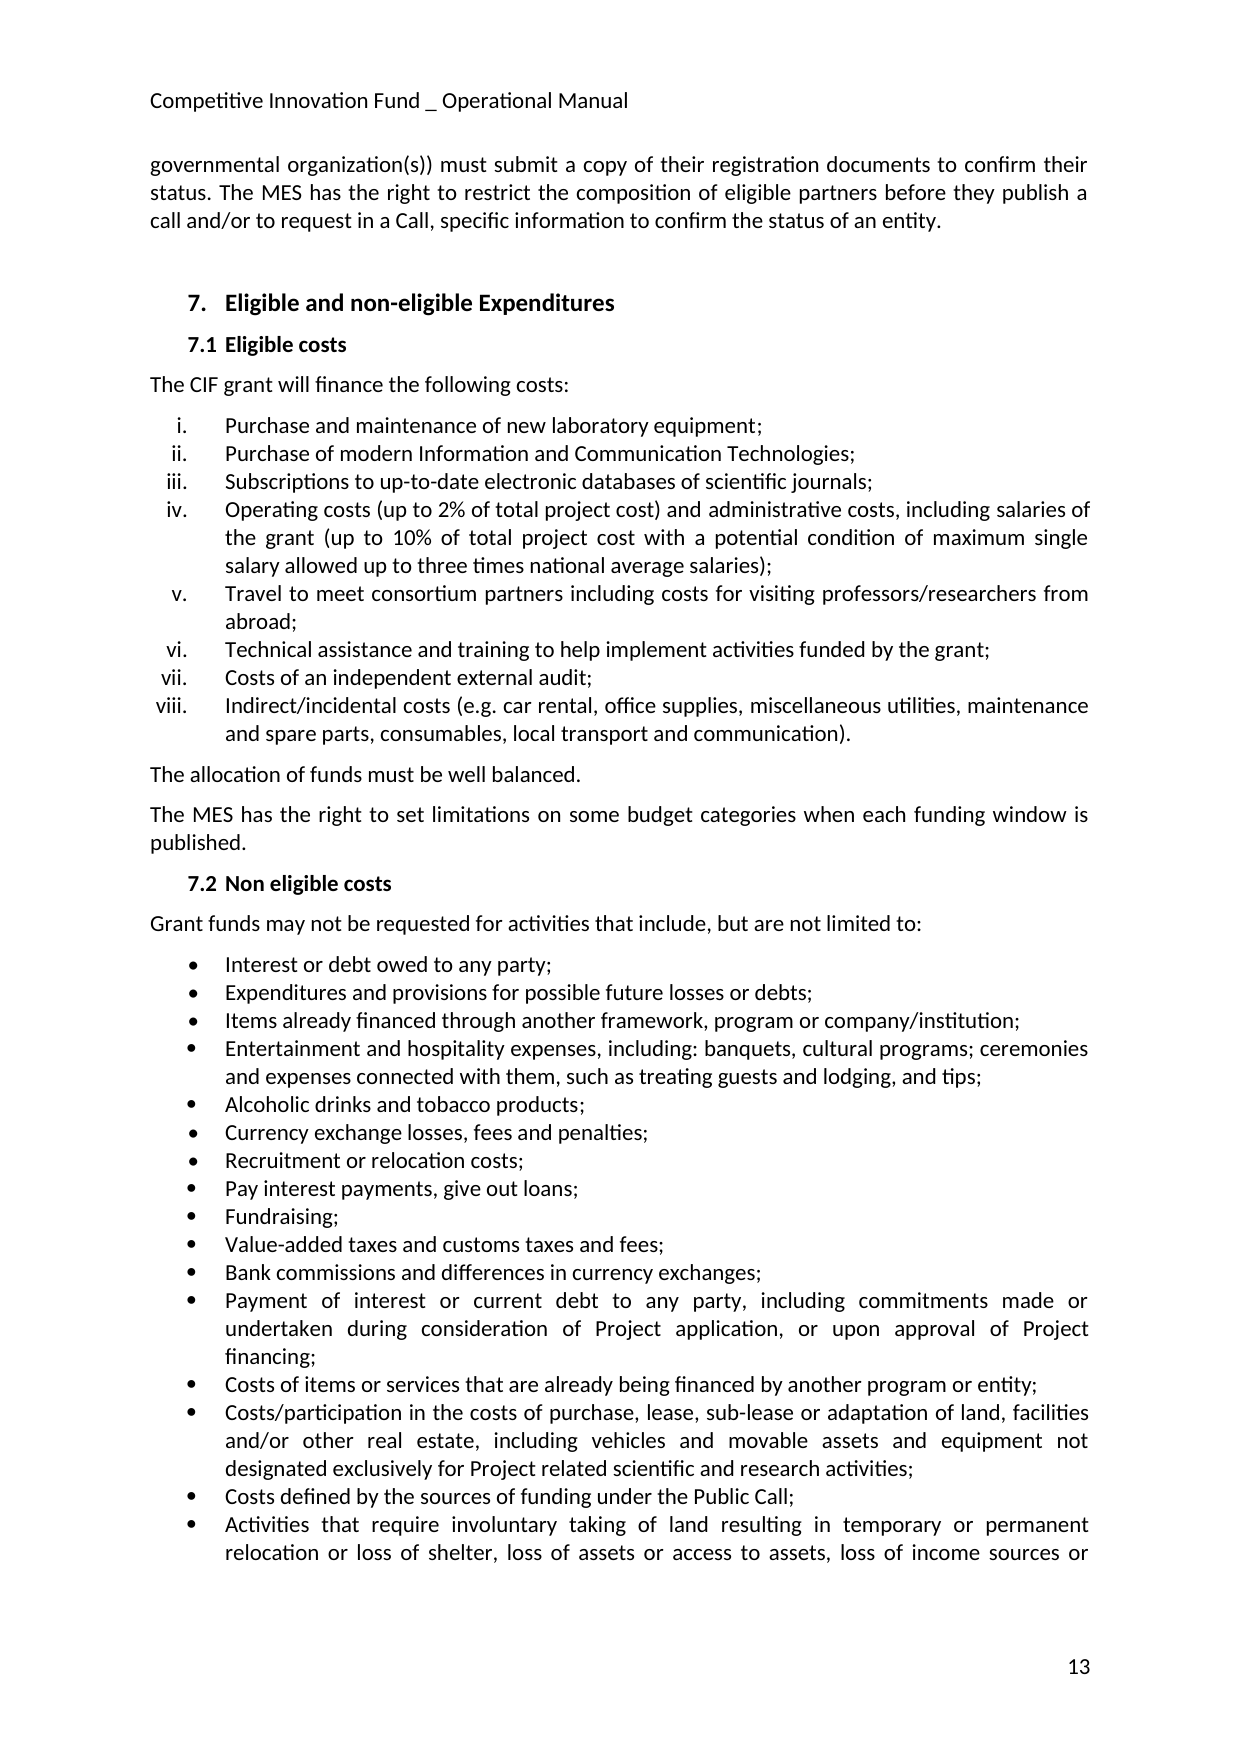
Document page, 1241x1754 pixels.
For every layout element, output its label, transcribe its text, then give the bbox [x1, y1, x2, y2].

list Costs/participation in the costs of purchase, lease, sub-lease or adaptation of land, facilities and/or other real estate, including vehicles and movable assets and equipment not designated exclusively for Project related scientific and research activities; [187, 1398, 1090, 1482]
list Costs defined by the sources of funding under the Public Call; [187, 1482, 1090, 1510]
list Value-added taxes and customs taxes and fees; [187, 1230, 1090, 1258]
list Travel to meet consortium partners including costs for visiting professors/researchers from abroad; [187, 579, 1090, 635]
list Expenditures and provisions for possible future losses or debts; [187, 978, 1090, 1006]
list Recruitment or relocation costs; [187, 1146, 1090, 1174]
subtitle Non eligible costs [187, 869, 1090, 897]
list Purchase and maintenance of new laboratory equipment; [187, 411, 1090, 439]
list Technical assistance and training to help implement activities funded by the grant; [187, 635, 1090, 663]
list Purchase of modern Information and Communication Technologies; [187, 439, 1090, 467]
subtitle Eligible and non-eligible Expenditures [187, 287, 1090, 318]
list Currency exchange losses, fees and penalties; [187, 1118, 1090, 1146]
text Grant funds may not be requested for activities that include, but are not limited to: [150, 909, 1090, 937]
list Costs of items or services that are already being financed by another program or entity; [187, 1370, 1090, 1398]
list Payment of interest or current debt to any party, including commitments made or undertaken during consideration of Project application, or upon approval of Project financing; [187, 1286, 1090, 1370]
text The allocation of funds must be well balanced. [150, 760, 1090, 788]
list Alcoholic drinks and tobacco products; [187, 1090, 1090, 1118]
subtitle Eligible costs [187, 330, 1090, 358]
list Costs of an independent external audit; [187, 663, 1090, 691]
list Subscriptions to up-to-date electronic databases of scientific journals; [187, 467, 1090, 495]
list Items already financed through another framework, program or company/institution; [187, 1006, 1090, 1034]
list Fundraising; [187, 1202, 1090, 1230]
list Indirect/incidental costs (e.g. car rental, office supplies, miscellaneous utilities, maintenance and spare parts, consumables, local transport and communication). [187, 691, 1090, 747]
list Operating costs (up to 2% of total project cost) and administrative costs, including salaries of the grant (up to 10% of total project cost with a potential condition of maximum single salary allowed up to three times national average salaries); [187, 495, 1090, 579]
list Interest or debt owed to any party; [187, 950, 1090, 978]
text The CIF grant will finance the following costs: [150, 371, 1090, 399]
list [187, 1510, 1090, 1566]
list Entertainment and hospitality expenses, including: banquets, cultural programs; ceremonies and expenses connected with them, such as treating guests and lodging, and tips; [187, 1034, 1090, 1090]
text The MES has the right to set limitations on some budget categories when each funding window is published. [150, 800, 1090, 856]
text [150, 150, 1090, 234]
list Bank commissions and differences in currency exchanges; [187, 1258, 1090, 1286]
list Pay interest payments, give out loans; [187, 1174, 1090, 1202]
